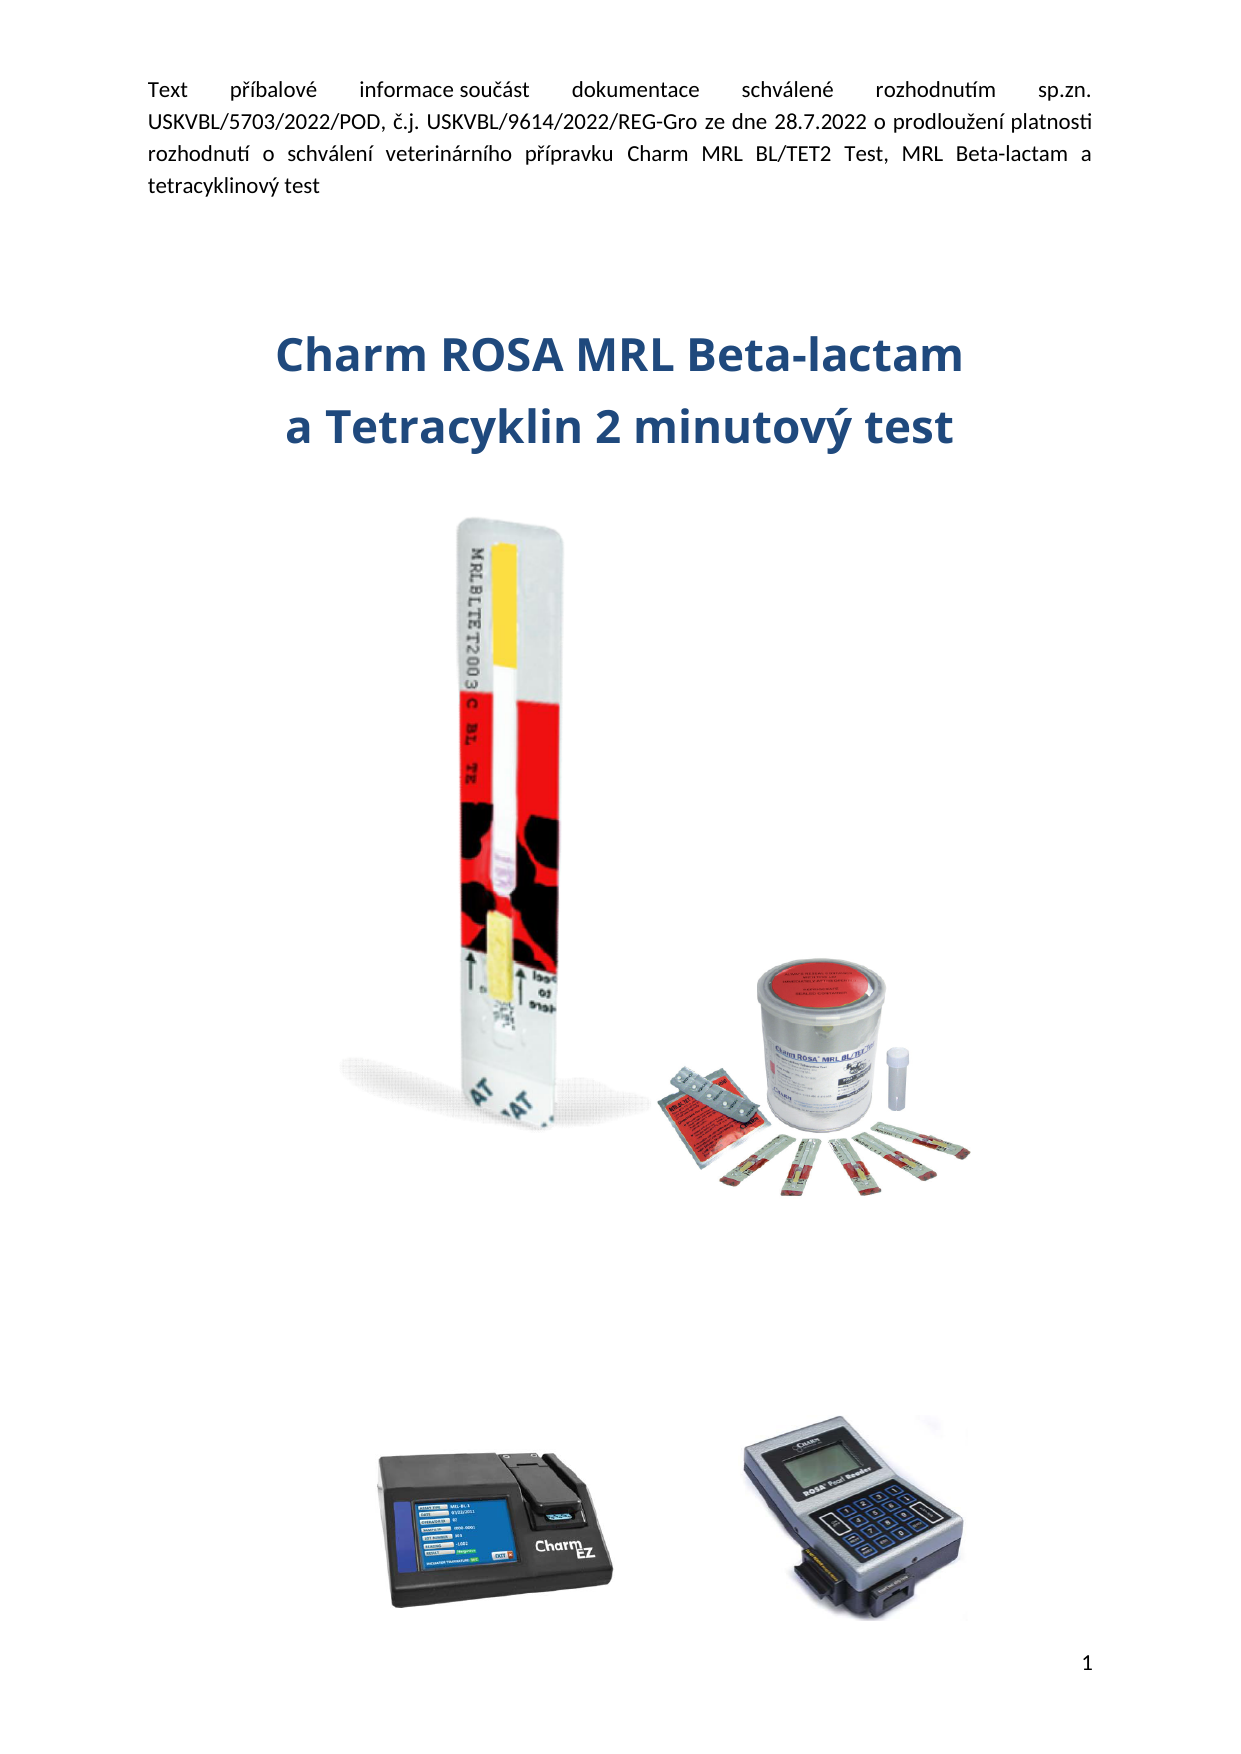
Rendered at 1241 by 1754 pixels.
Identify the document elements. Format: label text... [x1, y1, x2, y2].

text Charm ROSA MRL Beta-lactam [148, 323, 1093, 385]
text a Tetracyklin 2 minutový test [148, 394, 1093, 457]
